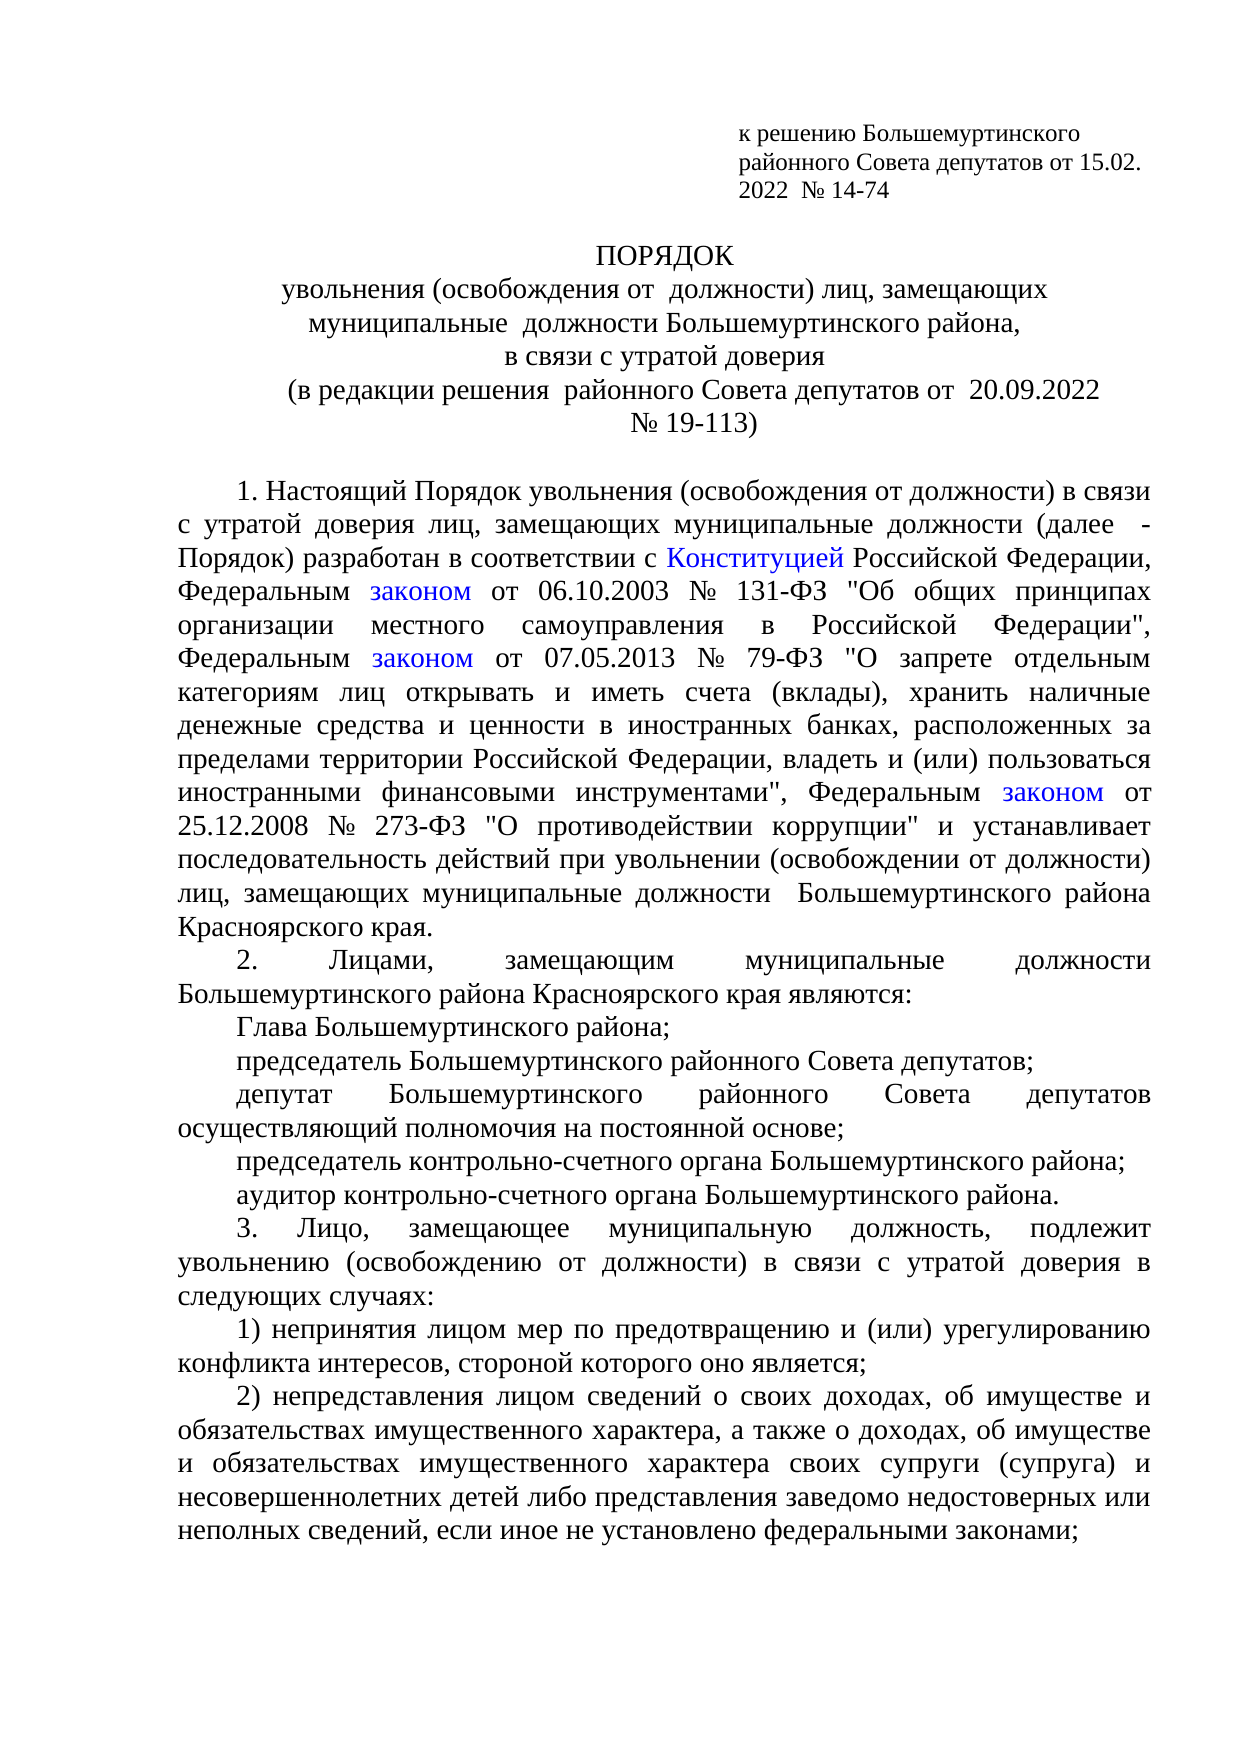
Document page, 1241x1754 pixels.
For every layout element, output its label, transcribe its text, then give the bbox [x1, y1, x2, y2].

text аудитор контрольно-счетного органа Большемуртинского района. [177, 1177, 1152, 1211]
text председатель Большемуртинского районного Совета депутатов; [177, 1043, 1152, 1076]
text 1) непринятия лицом мер по предотвращению и (или) урегулированию конфликта интересов, стороной которого оно является; [177, 1311, 1152, 1378]
text 3. Лицо, замещающее муниципальную должность, подлежит увольнению (освобождению от должности) в связи с утратой доверия в следующих случаях: [177, 1211, 1152, 1311]
text 2) непредставления лицом сведений о своих доходах, об имуществе и обязательствах имущественного характера, а также о доходах, об имуществе и обязательствах имущественного характера своих супруги (супруга) и несовершеннолетних детей либо представления заведомо недостоверных или неполных сведений, если иное не установлено федеральными законами; [177, 1378, 1152, 1546]
text 1. Настоящий Порядок увольнения (освобождения от должности) в связи с утратой доверия лиц, замещающих муниципальные должности (далее - Порядок) разработан в соответствии с Конституцией Российской Федерации, Федеральным законом от 06.10.2003 № 131-ФЗ "Об общих принципах организации местного самоуправления в Российской Федерации", Федеральным законом от 07.05.2013 № 79-ФЗ "О запрете отдельным категориям лиц открывать и иметь счета (вклады), хранить наличные денежные средства и ценности в иностранных банках, расположенных за пределами территории Российской Федерации, владеть и (или) пользоваться иностранными финансовыми инструментами", Федеральным законом от 25.12.2008 № 273-ФЗ "О противодействии коррупции" и устанавливает последовательность действий при увольнении (освобождении от должности) лиц, замещающих муниципальные должности Большемуртинского района Красноярского края. [177, 473, 1152, 942]
text 2. Лицами, замещающим муниципальные должности Большемуртинского района Красноярского края являются: [177, 942, 1152, 1009]
text Глава Большемуртинского района; [177, 1009, 1152, 1043]
text в связи с утратой доверия [177, 338, 1152, 372]
text депутат Большемуртинского районного Совета депутатов осуществляющий полномочия на постоянной основе; [177, 1076, 1152, 1143]
text ПОРЯДОК [177, 238, 1152, 271]
text № 19-113) [177, 406, 1152, 439]
text увольнения (освобождения от должности) лиц, замещающих муниципальные должности Большемуртинского района, [177, 271, 1152, 338]
text (в редакции решения районного Совета депутатов от 20.09.2022 [177, 372, 1152, 406]
text к решению Большемуртинского районного Совета депутатов от 15.02. 2022 № 14-74 [738, 118, 1152, 204]
text председатель контрольно-счетного органа Большемуртинского района; [177, 1143, 1152, 1177]
